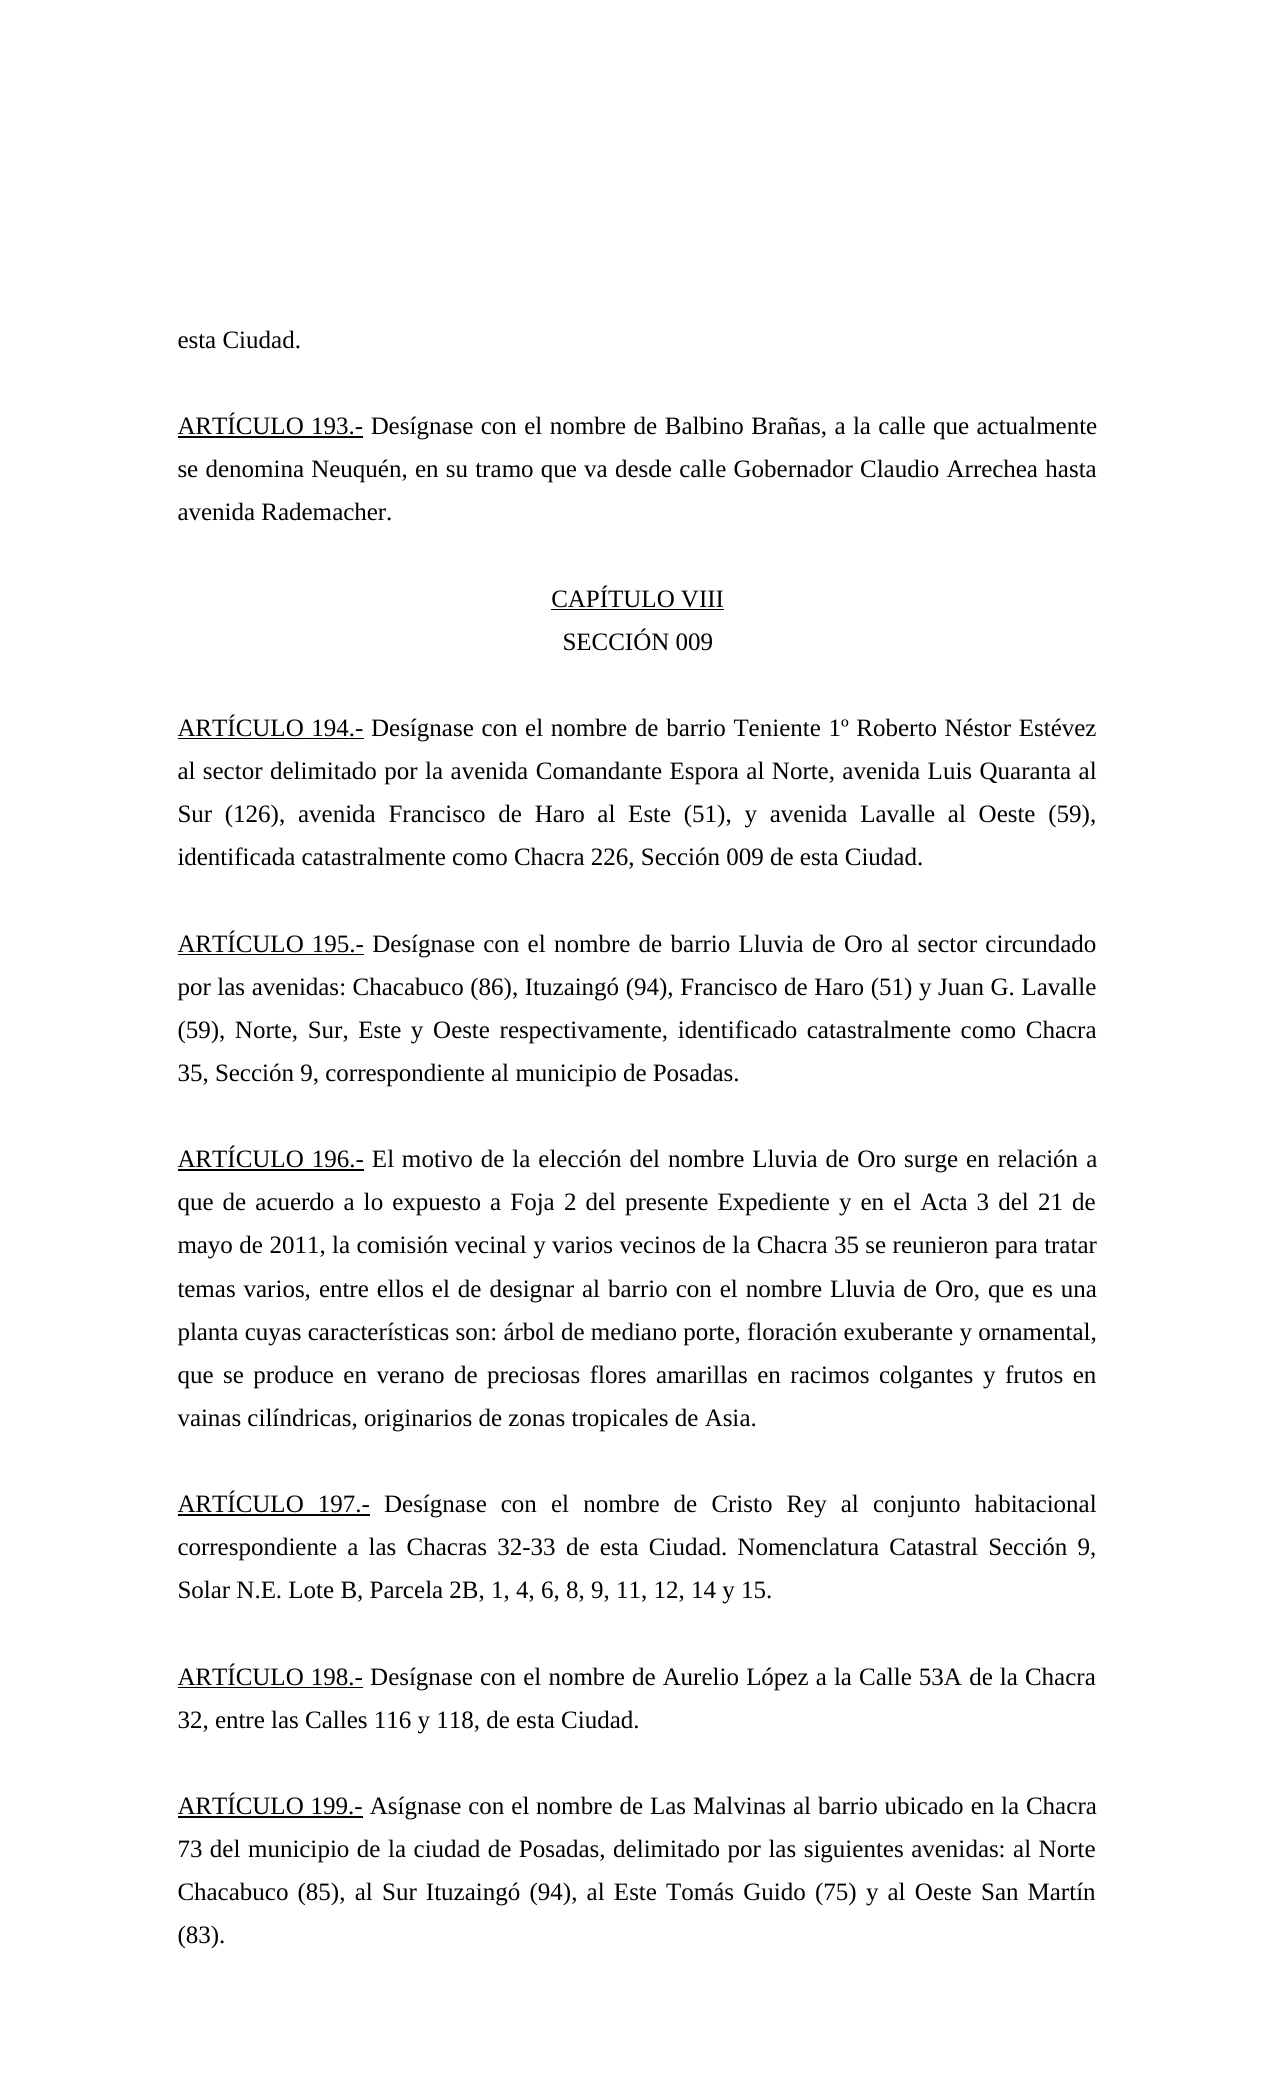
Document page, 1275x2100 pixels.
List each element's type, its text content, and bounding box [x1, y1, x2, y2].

text ARTÍCULO 194.- Desígnase con el nombre de barrio Teniente 1º Roberto Néstor Estévez al sector delimitado por la avenida Comandante Espora al Norte, avenida Luis Quaranta al Sur (126), avenida Francisco de Haro al Este (51), y avenida Lavalle al Oeste (59), identificada catastralmente como Chacra 226, Sección 009 de esta Ciudad. [177, 713, 1098, 871]
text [177, 325, 1098, 354]
text ARTÍCULO 197.- Desígnase con el nombre de Cristo Rey al conjunto habitacional correspondiente a las Chacras 32-33 de esta Ciudad. Nomenclatura Catastral Sección 9, Solar N.E. Lote B, Parcela 2B, 1, 4, 6, 8, 9, 11, 12, 14 y 15. [177, 1489, 1098, 1604]
text ARTÍCULO 195.- Desígnase con el nombre de barrio Lluvia de Oro al sector circundado por las avenidas: Chacabuco (86), Ituzaingó (94), Francisco de Haro (51) y Juan G. Lavalle (59), Norte, Sur, Este y Oeste respectivamente, identificado catastralmente como Chacra 35, Sección 9, correspondiente al municipio de Posadas. [177, 929, 1098, 1087]
text SECCIÓN 009 [177, 627, 1098, 656]
text CAPÍTULO VIII [177, 584, 1098, 612]
text ARTÍCULO 198.- Desígnase con el nombre de Aurelio López a la Calle 53A de la Chacra 32, entre las Calles 116 y 118, de esta Ciudad. [177, 1662, 1098, 1734]
text ARTÍCULO 193.- Desígnase con el nombre de Balbino Brañas, a la calle que actualmente se denomina Neuquén, en su tramo que va desde calle Gobernador Claudio Arrechea hasta avenida Rademacher. [177, 411, 1098, 526]
text ARTÍCULO 199.- Asígnase con el nombre de Las Malvinas al barrio ubicado en la Chacra 73 del municipio de la ciudad de Posadas, delimitado por las siguientes avenidas: al Norte Chacabuco (85), al Sur Ituzaingó (94), al Este Tomás Guido (75) y al Oeste San Martín (83). [177, 1791, 1098, 1949]
text ARTÍCULO 196.- El motivo de la elección del nombre Lluvia de Oro surge en relación a que de acuerdo a lo expuesto a Foja 2 del presente Expediente y en el Acta 3 del 21 de mayo de 2011, la comisión vecinal y varios vecinos de la Chacra 35 se reunieron para tratar temas varios, entre ellos el de designar al barrio con el nombre Lluvia de Oro, que es una planta cuyas características son: árbol de mediano porte, floración exuberante y ornamental, que se produce en verano de preciosas flores amarillas en racimos colgantes y frutos en vainas cilíndricas, originarios de zonas tropicales de Asia. [177, 1144, 1098, 1432]
